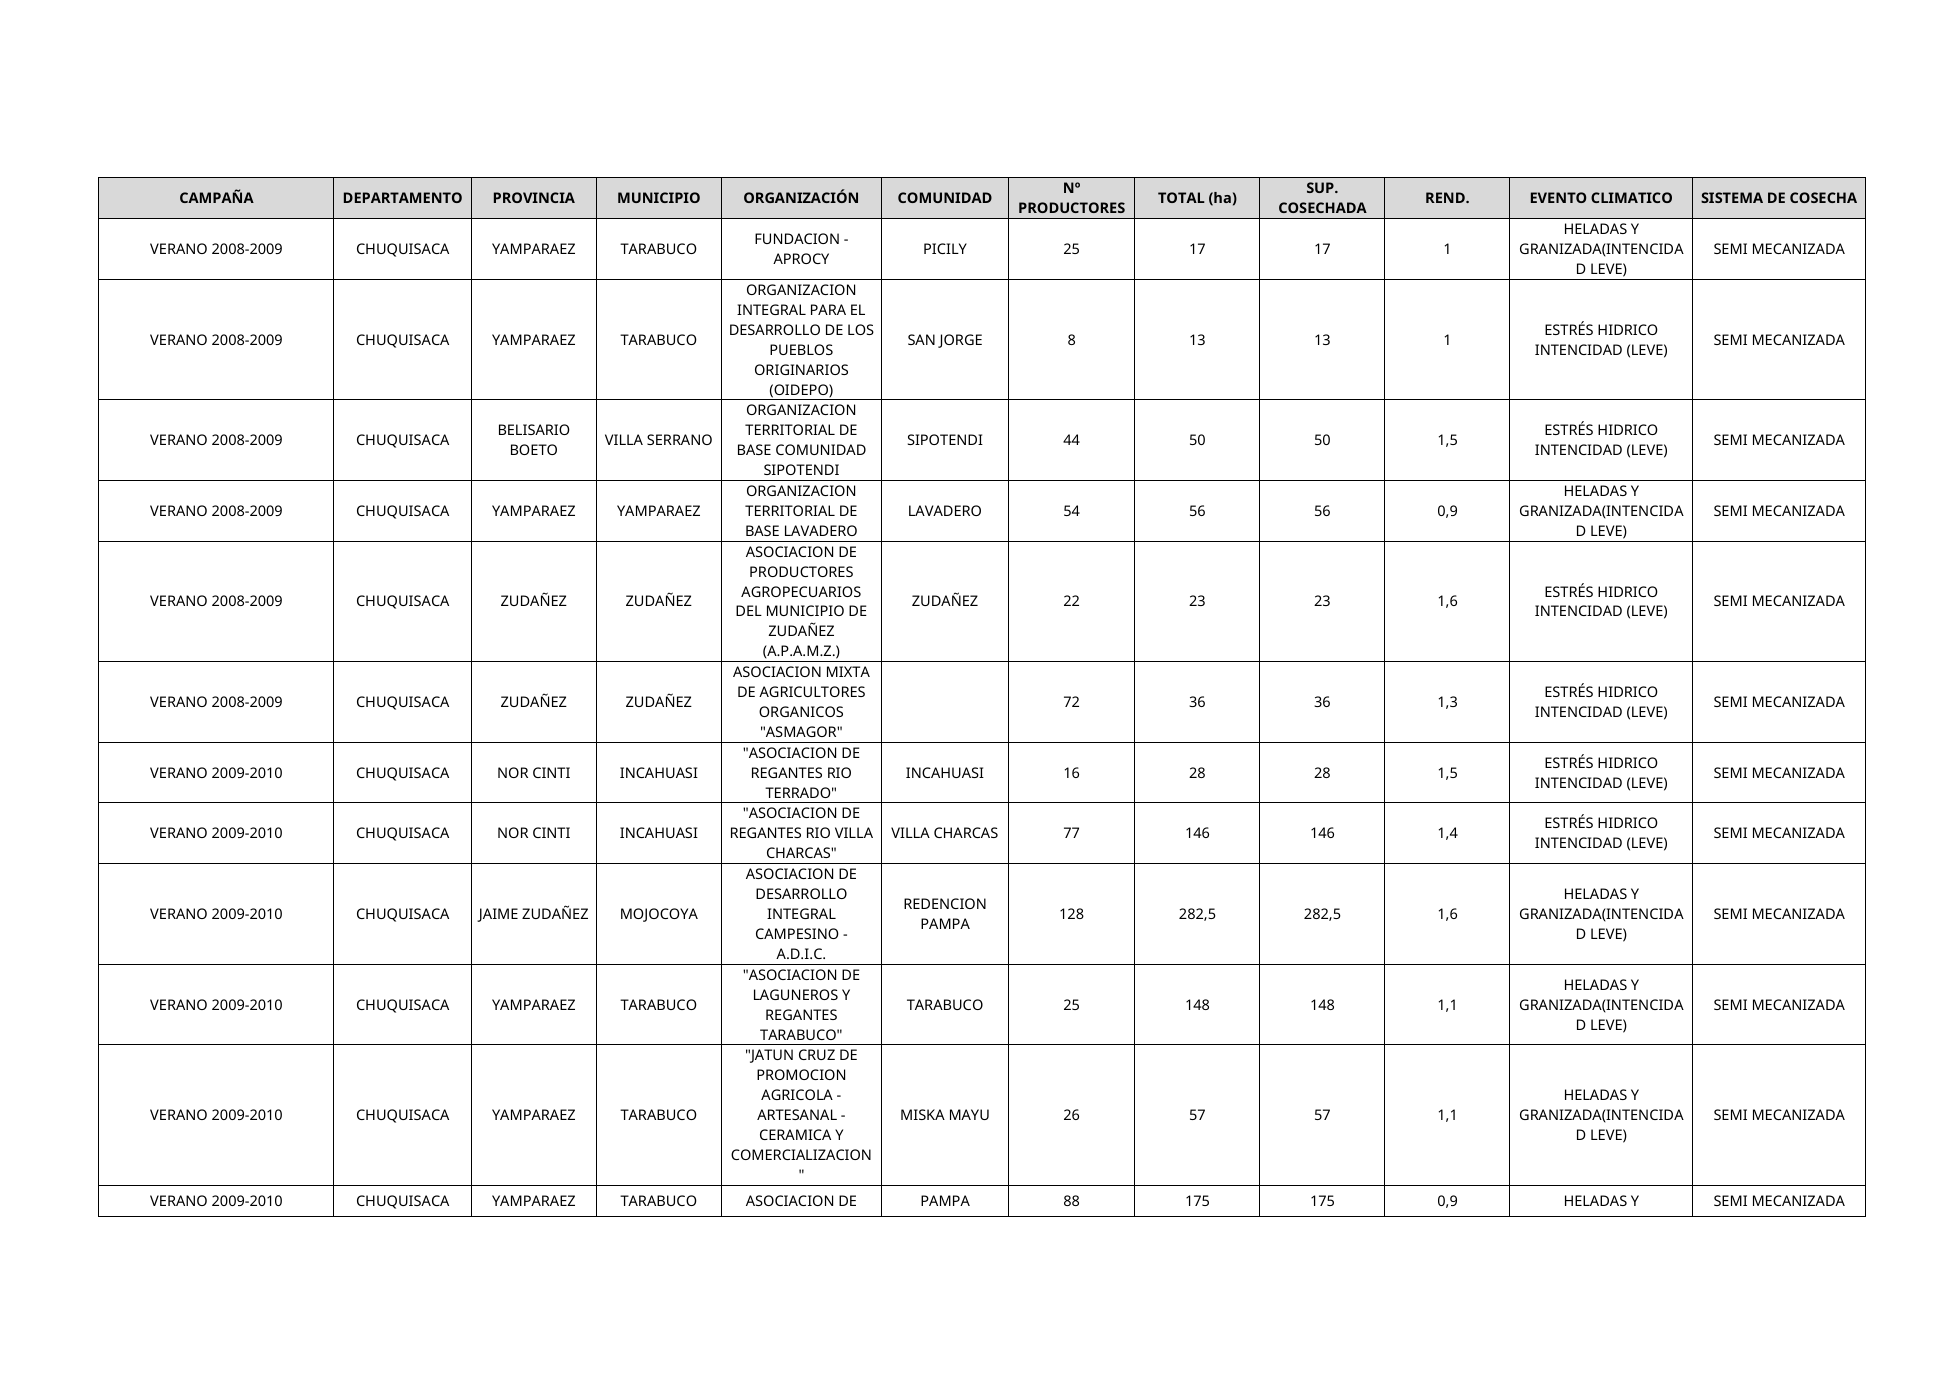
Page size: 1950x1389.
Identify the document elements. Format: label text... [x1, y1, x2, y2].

table_cell YAMPARAEZ [472, 965, 596, 1044]
table_cell PICILY [882, 219, 1008, 279]
table_cell SEMI MECANIZADA [1693, 1186, 1865, 1216]
table_cell VERANO 2009-2010 [99, 965, 333, 1044]
table_cell 282,5 [1135, 864, 1259, 963]
table_cell VERANO 2008-2009 [99, 481, 333, 541]
table_header PROVINCIA [472, 178, 596, 218]
table_cell ESTRÉS HIDRICO INTENCIDAD (LEVE) [1510, 280, 1692, 399]
table_cell SEMI MECANIZADA [1693, 662, 1865, 742]
table_cell VERANO 2008-2009 [99, 662, 333, 742]
table_cell SEMI MECANIZADA [1693, 864, 1865, 963]
table_header Nº PRODUCTORES [1009, 178, 1134, 218]
table_cell 1,1 [1385, 965, 1509, 1044]
table_cell 23 [1135, 542, 1259, 661]
table_cell 25 [1009, 965, 1134, 1044]
table_cell CHUQUISACA [334, 280, 471, 399]
table_cell 50 [1135, 400, 1259, 480]
table_cell 1 [1385, 219, 1509, 279]
table_cell 36 [1135, 662, 1259, 742]
table_cell CHUQUISACA [334, 1045, 471, 1184]
table_cell HELADAS Y GRANIZADA(INTENCIDAD LEVE) [1510, 864, 1692, 963]
table_cell CHUQUISACA [334, 803, 471, 863]
table_cell ZUDAÑEZ [597, 662, 721, 742]
table_cell 128 [1009, 864, 1134, 963]
table_cell VILLA SERRANO [597, 400, 721, 480]
table_cell 77 [1009, 803, 1134, 863]
table_header ORGANIZACIÓN [722, 178, 881, 218]
table_cell ZUDAÑEZ [472, 542, 596, 661]
table_cell BELISARIO BOETO [472, 400, 596, 480]
table_cell VERANO 2009-2010 [99, 743, 333, 802]
table_cell HELADAS Y GRANIZADA(INTENCIDAD LEVE) [1510, 1186, 1692, 1216]
table_cell VERANO 2009-2010 [99, 864, 333, 963]
table_cell 28 [1260, 743, 1384, 802]
table_cell "ASOCIACION DE LAGUNEROS Y REGANTES TARABUCO" [722, 965, 881, 1044]
table_cell ORGANIZACION TERRITORIAL DE BASE COMUNIDAD SIPOTENDI [722, 400, 881, 480]
table_cell ESTRÉS HIDRICO INTENCIDAD (LEVE) [1510, 803, 1692, 863]
table_cell VERANO 2008-2009 [99, 542, 333, 661]
table_cell HELADAS Y GRANIZADA(INTENCIDAD LEVE) [1510, 965, 1692, 1044]
table_cell 148 [1135, 965, 1259, 1044]
table_cell 57 [1260, 1045, 1384, 1184]
table_cell ORGANIZACION TERRITORIAL DE BASE LAVADERO [722, 481, 881, 541]
table_cell 146 [1260, 803, 1384, 863]
table_cell CHUQUISACA [334, 864, 471, 963]
table_cell ESTRÉS HIDRICO INTENCIDAD (LEVE) [1510, 400, 1692, 480]
table_cell 1 [1385, 280, 1509, 399]
table_header SISTEMA DE COSECHA [1693, 178, 1865, 218]
table_header TOTAL (ha) [1135, 178, 1259, 218]
table_cell SEMI MECANIZADA [1693, 803, 1865, 863]
table_cell VERANO 2009-2010 [99, 1186, 333, 1216]
table_cell LAVADERO [882, 481, 1008, 541]
table_cell NOR CINTI [472, 803, 596, 863]
table_header MUNICIPIO [597, 178, 721, 218]
table_cell 50 [1260, 400, 1384, 480]
table_cell HELADAS Y GRANIZADA(INTENCIDAD LEVE) [1510, 1045, 1692, 1184]
table_cell YAMPARAEZ [597, 481, 721, 541]
table_cell 23 [1260, 542, 1384, 661]
table_cell ASOCIACION MIXTA DE AGRICULTORES ORGANICOS "ASMAGOR" [722, 662, 881, 742]
table_cell VERANO 2008-2009 [99, 280, 333, 399]
table_cell CHUQUISACA [334, 1186, 471, 1216]
table_header REND. [1385, 178, 1509, 218]
table_cell YAMPARAEZ [472, 481, 596, 541]
table_cell 22 [1009, 542, 1134, 661]
table_cell VERANO 2009-2010 [99, 1045, 333, 1184]
table_cell "JATUN CRUZ DE PROMOCION AGRICOLA - ARTESANAL - CERAMICA Y COMERCIALIZACION" [722, 1045, 881, 1184]
table_cell PAMPA LUPIARA [882, 1186, 1008, 1216]
table_cell VERANO 2009-2010 [99, 803, 333, 863]
table_cell 17 [1260, 219, 1384, 279]
table_cell ZUDAÑEZ [597, 542, 721, 661]
table_cell 1,6 [1385, 542, 1509, 661]
table_cell ESTRÉS HIDRICO INTENCIDAD (LEVE) [1510, 662, 1692, 742]
table_cell SEMI MECANIZADA [1693, 280, 1865, 399]
table_cell 1,1 [1385, 1045, 1509, 1184]
table_cell ZUDAÑEZ [882, 542, 1008, 661]
table_cell 25 [1009, 219, 1134, 279]
table_cell 1,3 [1385, 662, 1509, 742]
table_cell 1,5 [1385, 743, 1509, 802]
table_cell SAN JORGE [882, 280, 1008, 399]
table_cell 1,4 [1385, 803, 1509, 863]
table_cell 17 [1135, 219, 1259, 279]
table_cell ESTRÉS HIDRICO INTENCIDAD (LEVE) [1510, 743, 1692, 802]
table_cell 13 [1260, 280, 1384, 399]
table_cell YAMPARAEZ [472, 280, 596, 399]
table_header CAMPAÑA [99, 178, 333, 218]
table_cell VERANO 2008-2009 [99, 400, 333, 480]
table_cell SEMI MECANIZADA [1693, 219, 1865, 279]
table_cell 175 [1135, 1186, 1259, 1216]
table_cell 13 [1135, 280, 1259, 399]
table_cell 28 [1135, 743, 1259, 802]
table_cell 56 [1260, 481, 1384, 541]
table_cell CHUQUISACA [334, 481, 471, 541]
table_cell VILLA CHARCAS [882, 803, 1008, 863]
table_cell CHUQUISACA [334, 743, 471, 802]
table_cell YAMPARAEZ [472, 1186, 596, 1216]
table_cell 57 [1135, 1045, 1259, 1184]
table_cell ASOCIACION DE PRODUCTORES AGROPECUARIOS DEL MUNICIPIO DE ZUDAÑEZ (A.P.A.M.Z.) [722, 542, 881, 661]
table_cell 1,6 [1385, 864, 1509, 963]
table_cell SEMI MECANIZADA [1693, 542, 1865, 661]
table_cell "ASOCIACION DE REGANTES RIO TERRADO" [722, 743, 881, 802]
table_cell NOR CINTI [472, 743, 596, 802]
table_cell SEMI MECANIZADA [1693, 400, 1865, 480]
table_cell TARABUCO [882, 965, 1008, 1044]
table_cell HELADAS Y GRANIZADA(INTENCIDAD LEVE) [1510, 481, 1692, 541]
table_cell TARABUCO [597, 280, 721, 399]
table_cell MOJOCOYA [597, 864, 721, 963]
table_header SUP. COSECHADA [1260, 178, 1384, 218]
table_cell YAMPARAEZ [472, 219, 596, 279]
table_cell CHUQUISACA [334, 662, 471, 742]
table_cell INCAHUASI [882, 743, 1008, 802]
table_cell FUNDACION - APROCY [722, 219, 881, 279]
table_cell VERANO 2008-2009 [99, 219, 333, 279]
table_cell TARABUCO [597, 965, 721, 1044]
table_cell ESTRÉS HIDRICO INTENCIDAD (LEVE) [1510, 542, 1692, 661]
table_cell INCAHUASI [597, 803, 721, 863]
table_cell [882, 662, 1008, 742]
table_cell 0,9 [1385, 1186, 1509, 1216]
table_cell 44 [1009, 400, 1134, 480]
table_cell CHUQUISACA [334, 542, 471, 661]
table_cell REDENCION PAMPA [882, 864, 1008, 963]
table_cell CHUQUISACA [334, 400, 471, 480]
table_cell SEMI MECANIZADA [1693, 743, 1865, 802]
table_cell 148 [1260, 965, 1384, 1044]
table_cell 54 [1009, 481, 1134, 541]
table_cell MISKA MAYU [882, 1045, 1008, 1184]
table_header COMUNIDAD [882, 178, 1008, 218]
table_cell JAIME ZUDAÑEZ [472, 864, 596, 963]
table_cell CHUQUISACA [334, 219, 471, 279]
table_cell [722, 1186, 881, 1216]
table_cell 282,5 [1260, 864, 1384, 963]
table_cell YAMPARAEZ [472, 1045, 596, 1184]
table_cell 26 [1009, 1045, 1134, 1184]
table_cell CHUQUISACA [334, 965, 471, 1044]
table_cell 72 [1009, 662, 1134, 742]
table_cell ASOCIACION DE DESARROLLO INTEGRAL CAMPESINO - A.D.I.C. [722, 864, 881, 963]
table_cell 8 [1009, 280, 1134, 399]
table_cell HELADAS Y GRANIZADA(INTENCIDAD LEVE) [1510, 219, 1692, 279]
table_cell ORGANIZACION INTEGRAL PARA EL DESARROLLO DE LOS PUEBLOS ORIGINARIOS (OIDEPO) [722, 280, 881, 399]
table_cell 56 [1135, 481, 1259, 541]
table_cell 88 [1009, 1186, 1134, 1216]
table_cell SEMI MECANIZADA [1693, 965, 1865, 1044]
table_cell 175 [1260, 1186, 1384, 1216]
table_cell SIPOTENDI [882, 400, 1008, 480]
table_cell TARABUCO [597, 219, 721, 279]
table_cell 146 [1135, 803, 1259, 863]
table_cell 36 [1260, 662, 1384, 742]
table_cell TARABUCO [597, 1045, 721, 1184]
table_cell 1,5 [1385, 400, 1509, 480]
table_header DEPARTAMENTO [334, 178, 471, 218]
table_cell SEMI MECANIZADA [1693, 1045, 1865, 1184]
table_cell SEMI MECANIZADA [1693, 481, 1865, 541]
table_cell "ASOCIACION DE REGANTES RIO VILLA CHARCAS" [722, 803, 881, 863]
table_header EVENTO CLIMATICO [1510, 178, 1692, 218]
table_cell 0,9 [1385, 481, 1509, 541]
table_cell TARABUCO [597, 1186, 721, 1216]
table_cell 16 [1009, 743, 1134, 802]
table_cell ZUDAÑEZ [472, 662, 596, 742]
table_cell INCAHUASI [597, 743, 721, 802]
